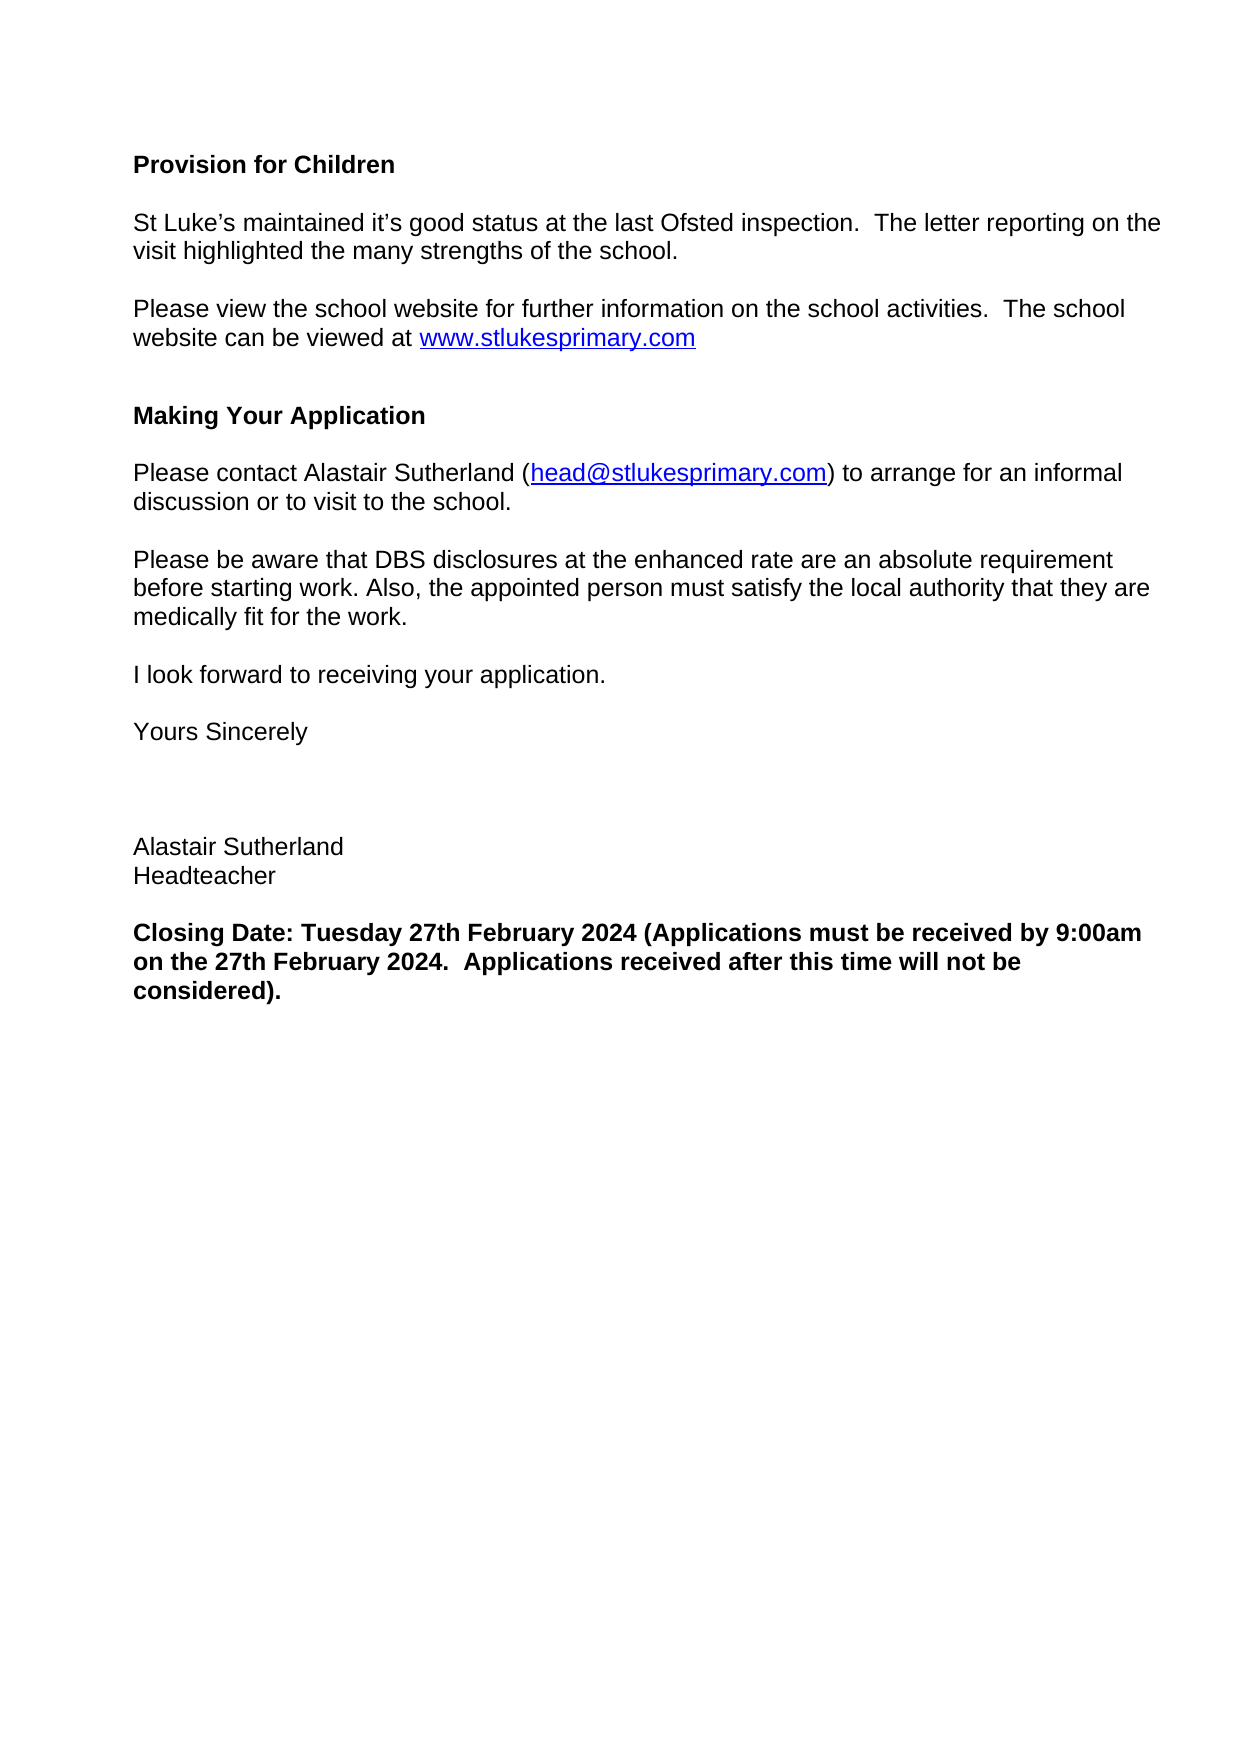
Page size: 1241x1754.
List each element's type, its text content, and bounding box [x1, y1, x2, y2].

subtitle Provision for Children [133, 150, 1167, 179]
text Please be aware that DBS disclosures at the enhanced rate are an absolute requirement before starting work. Also, the appointed person must satisfy the local authority that they are medically fit for the work. [133, 544, 1167, 631]
text St Luke’s maintained it’s good status at the last Ofsted inspection. The letter reporting on the visit highlighted the many strengths of the school. [133, 207, 1167, 265]
text Alastair Sutherland [133, 832, 1167, 861]
text Please view the school website for further information on the school activities. The school website can be viewed at www.stlukesprimary.com [133, 294, 1167, 351]
text Please contact Alastair Sutherland (head@stlukesprimary.com) to arrange for an informal discussion or to visit to the school. [133, 458, 1167, 516]
text Closing Date: Tuesday 27th February 2024 (Applications must be received by 9:00am on the 27th February 2024. Applications received after this time will not be considered). [133, 918, 1167, 1004]
text I look forward to receiving your application. [133, 659, 1167, 688]
text Yours Sincerely [133, 717, 1167, 746]
subtitle Making Your Application [133, 401, 1167, 429]
text Headteacher [133, 861, 1167, 889]
